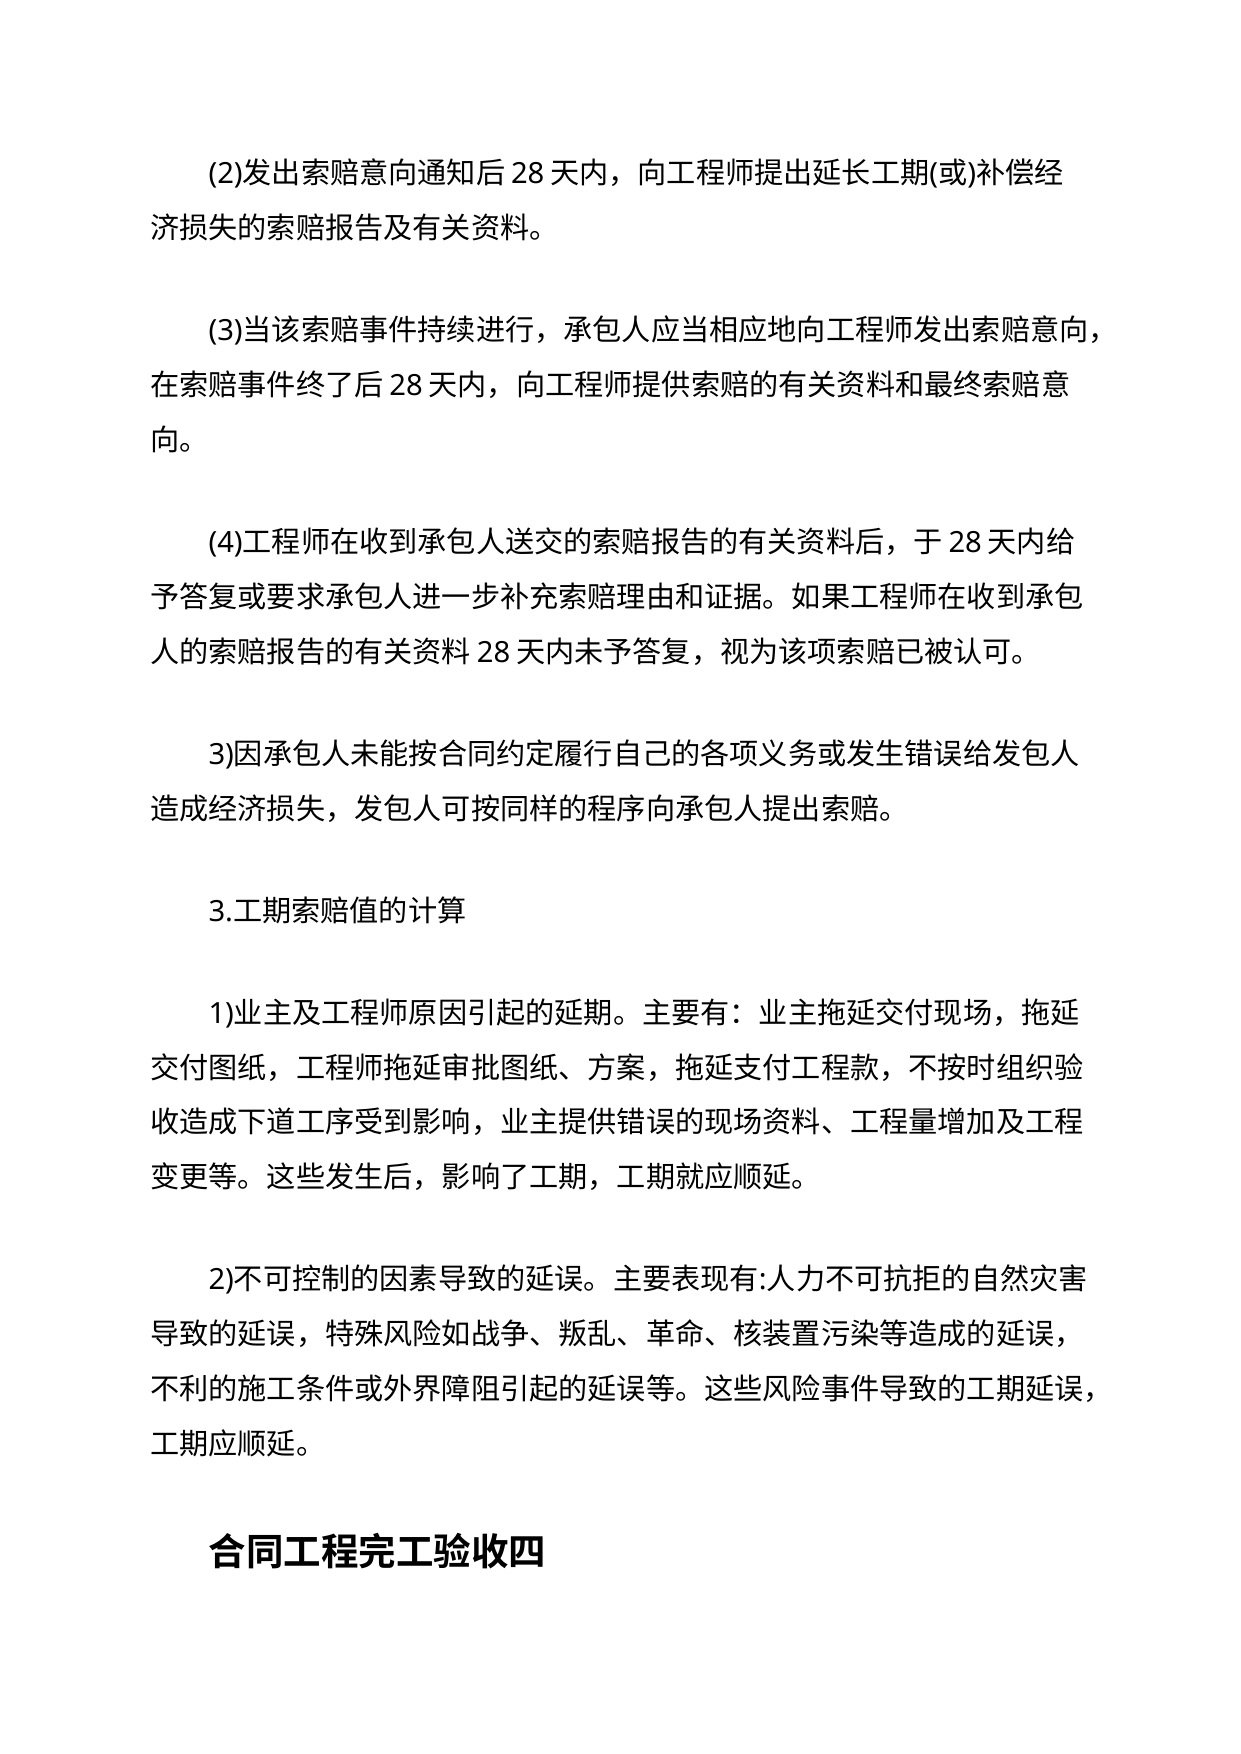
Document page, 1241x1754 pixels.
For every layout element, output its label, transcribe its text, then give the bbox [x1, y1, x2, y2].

text 1)业主及工程师原因引起的延期。主要有：业主拖延交付现场，拖延交付图纸，工程师拖延审批图纸、方案，拖延支付工程款，不按时组织验收造成下道工序受到影响，业主提供错误的现场资料、工程量增加及工程变更等。这些发生后，影响了工期，工期就应顺延。 [150, 989, 1090, 1196]
text (2)发出索赔意向通知后28天内，向工程师提出延长工期(或)补偿经济损失的索赔报告及有关资料。 [150, 150, 1090, 247]
text 3)因承包人未能按合同约定履行自己的各项义务或发生错误给发包人造成经济损失，发包人可按同样的程序向承包人提出索赔。 [150, 730, 1090, 828]
text 3.工期索赔值的计算 [150, 887, 1090, 929]
text 合同工程完工验收四 [150, 1522, 1090, 1577]
text 2)不可控制的因素导致的延误。主要表现有:人力不可抗拒的自然灾害导致的延误，特殊风险如战争、叛乱、革命、核装置污染等造成的延误，不利的施工条件或外界障阻引起的延误等。这些风险事件导致的工期延误，工期应顺延。 [150, 1256, 1090, 1463]
text (3)当该索赔事件持续进行，承包人应当相应地向工程师发出索赔意向，在索赔事件终了后28天内，向工程师提供索赔的有关资料和最终索赔意向。 [150, 307, 1090, 459]
text (4)工程师在收到承包人送交的索赔报告的有关资料后，于28天内给予答复或要求承包人进一步补充索赔理由和证据。如果工程师在收到承包人的索赔报告的有关资料28天内未予答复，视为该项索赔已被认可。 [150, 518, 1090, 671]
